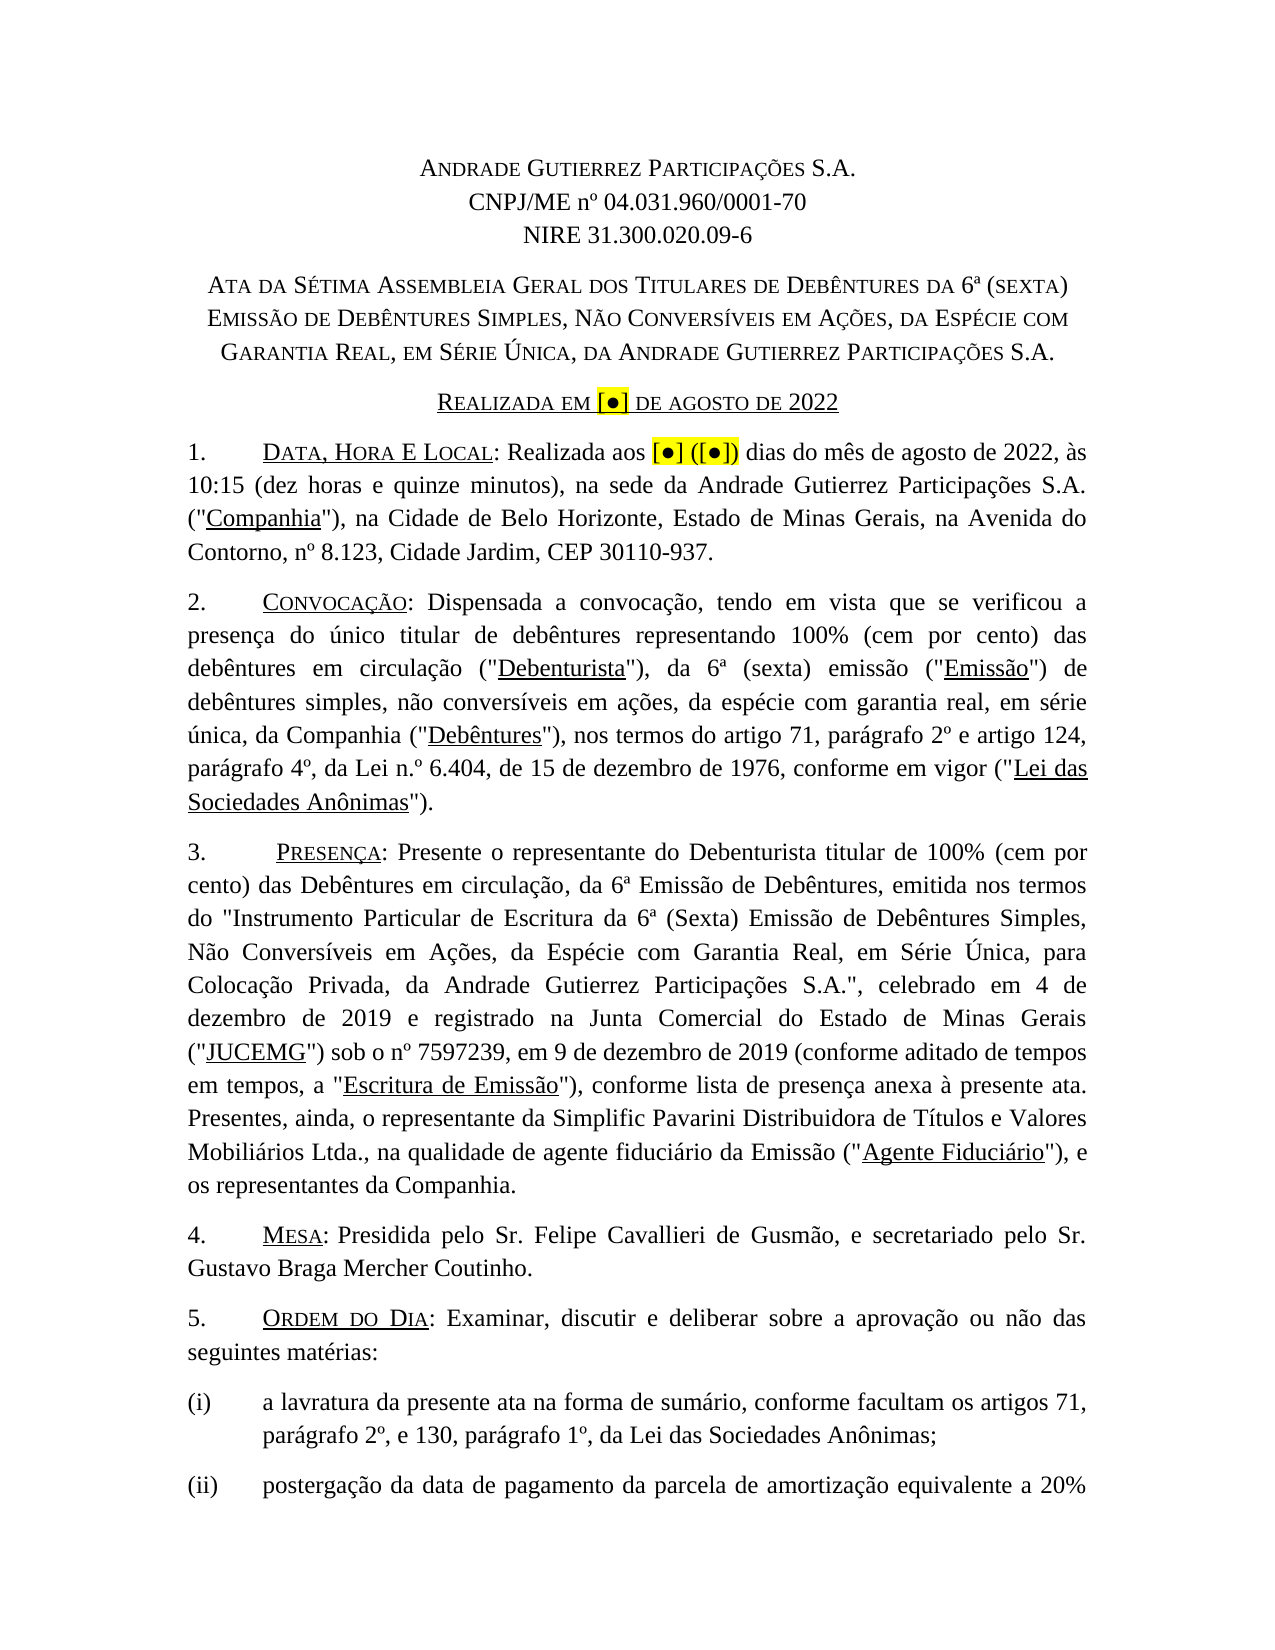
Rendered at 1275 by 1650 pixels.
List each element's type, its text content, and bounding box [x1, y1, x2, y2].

text Realizada em [●] de agosto de 2022 [187, 383, 1087, 417]
list a lavratura da presente ata na forma de sumário, conforme facultam os artigos 71, parágrafo 2º, e 130, parágrafo 1º, da Lei das Sociedades Anônimas; [187, 1383, 1087, 1450]
text Ata da Sétima Assembleia Geral dos Titulares de Debêntures da 6ª (sexta) Emissão de Debêntures Simples, Não Conversíveis em Ações, da Espécie com Garantia Real, em Série Única, da Andrade Gutierrez Participações S.A. [187, 267, 1087, 367]
list Ordem do Dia: Examinar, discutir e deliberar sobre a aprovação ou não das seguintes matérias: [187, 1300, 1087, 1367]
list Mesa: Presidida pelo Sr. Felipe Cavallieri de Gusmão, e secretariado pelo Sr. Gustavo Braga Mercher Coutinho. [187, 1217, 1087, 1283]
list Convocação: Dispensada a convocação, tendo em vista que se verificou a presença do único titular de debêntures representando 100% (cem por cento) das debêntures em circulação ("Debenturista"), da 6ª (sexta) emissão ("Emissão") de debêntures simples, não conversíveis em ações, da espécie com garantia real, em série única, da Companhia ("Debêntures"), nos termos do artigo 71, parágrafo 2º e artigo 124, parágrafo 4º, da Lei n.º 6.404, de 15 de dezembro de 1976, conforme em vigor ("Lei das Sociedades Anônimas"). [187, 583, 1087, 817]
text Andrade Gutierrez Participações S.A. CNPJ/ME nº 04.031.960/0001-70 NIRE 31.300.020.09-6 [187, 150, 1087, 250]
list Data, Hora E Local: Realizada aos [●] ([●]) dias do mês de agosto de 2022, às 10:15 (dez horas e quinze minutos), na sede da Andrade Gutierrez Participações S.A. ("Companhia"), na Cidade de Belo Horizonte, Estado de Minas Gerais, na Avenida do Contorno, nº 8.123, Cidade Jardim, CEP 30110-937. [187, 433, 1087, 567]
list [187, 1467, 1087, 1500]
list Presença: Presente o representante do Debenturista titular de 100% (cem por cento) das Debêntures em circulação, da 6ª Emissão de Debêntures, emitida nos termos do "Instrumento Particular de Escritura da 6ª (Sexta) Emissão de Debêntures Simples, Não Conversíveis em Ações, da Espécie com Garantia Real, em Série Única, para Colocação Privada, da Andrade Gutierrez Participações S.A.", celebrado em 4 de dezembro de 2019 e registrado na Junta Comercial do Estado de Minas Gerais ("JUCEMG") sob o nº 7597239, em 9 de dezembro de 2019 (conforme aditado de tempos em tempos, a "Escritura de Emissão"), conforme lista de presença anexa à presente ata. Presentes, ainda, o representante da Simplific Pavarini Distribuidora de Títulos e Valores Mobiliários Ltda., na qualidade de agente fiduciário da Emissão ("Agente Fiduciário"), e os representantes da Companhia. [187, 833, 1087, 1200]
